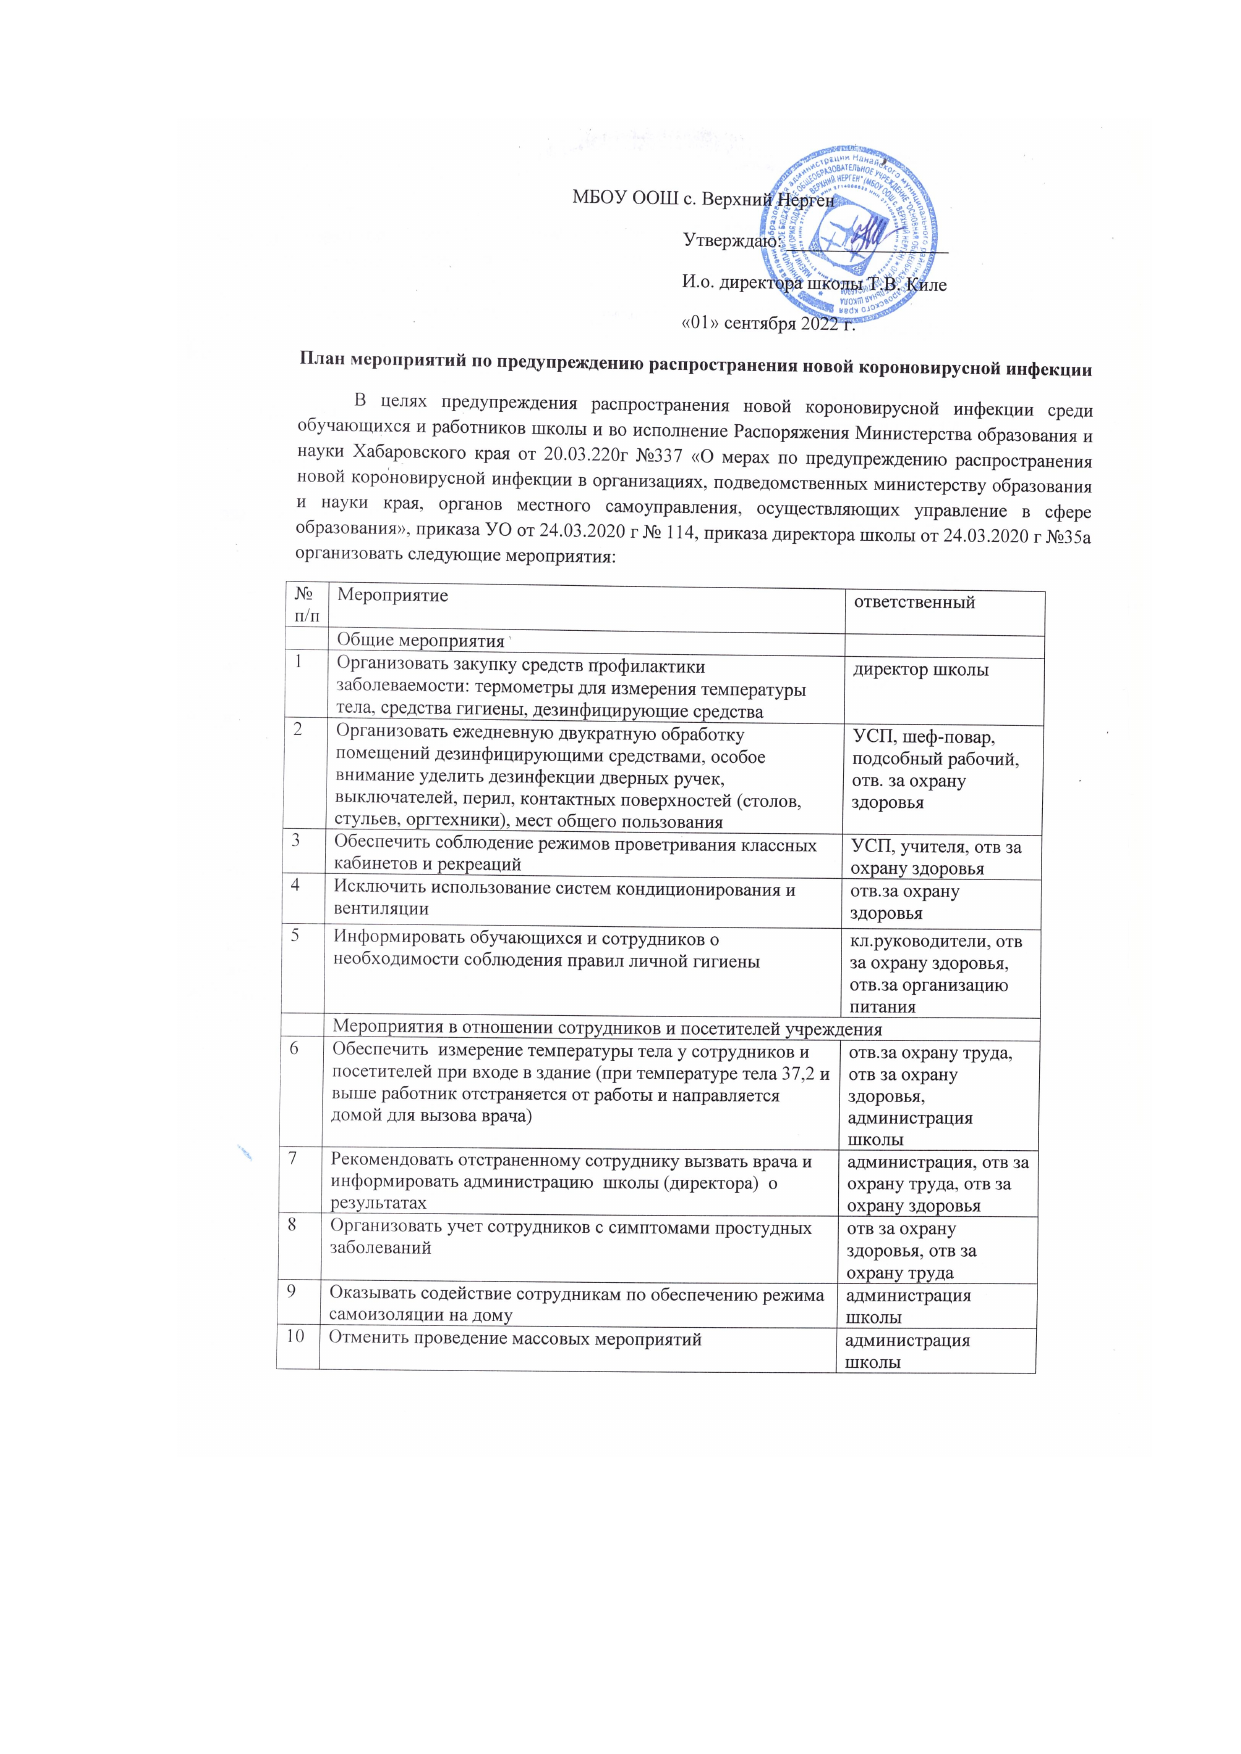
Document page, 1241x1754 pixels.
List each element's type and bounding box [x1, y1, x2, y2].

picture [177, 118, 1152, 1457]
